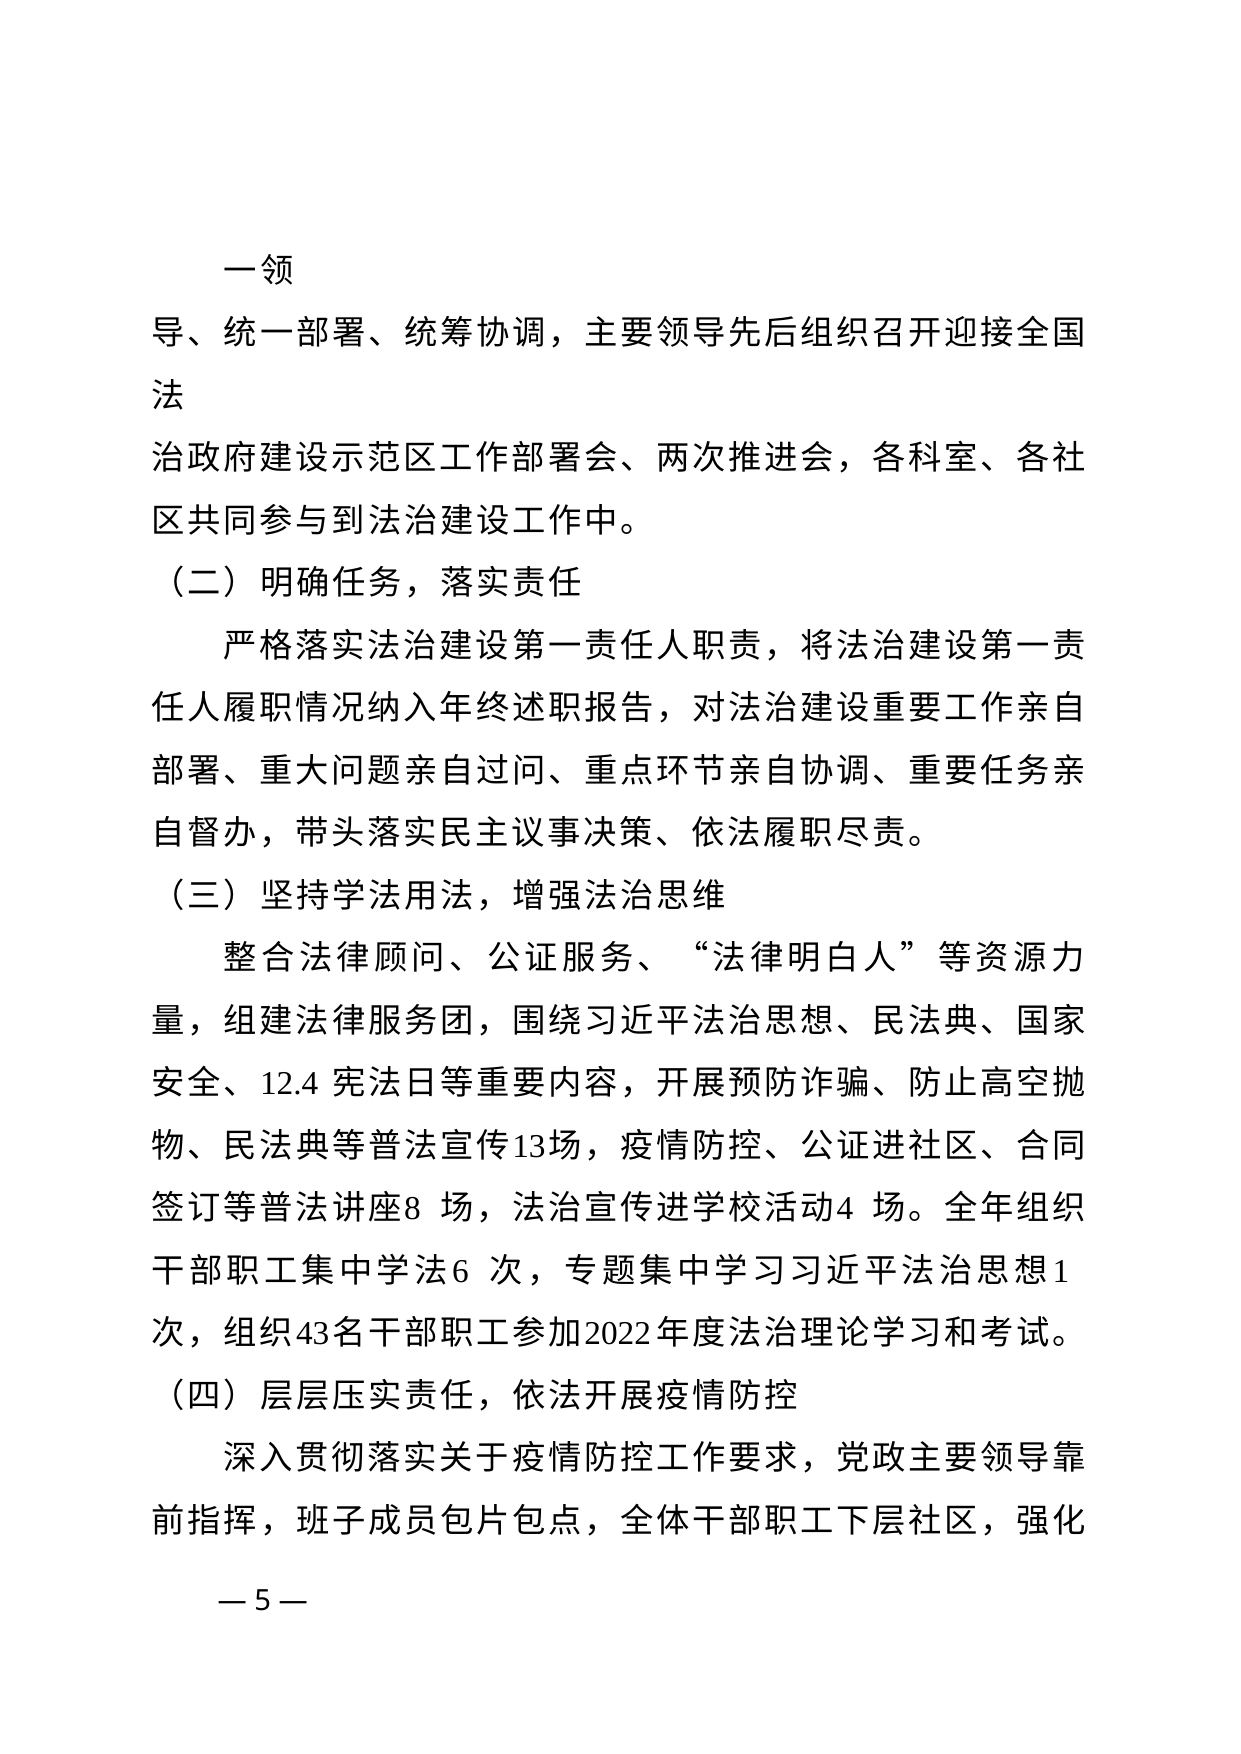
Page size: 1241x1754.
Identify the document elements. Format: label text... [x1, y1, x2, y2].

list 层层压实责任，依法开展疫情防控 [152, 1361, 1089, 1424]
list 导、统一部署、统筹协调，主要领导先后组织召开迎接全国法 [152, 299, 1089, 424]
list 明确任务，落实责任 [152, 549, 1089, 611]
list 坚持学法用法，增强法治思维 [152, 861, 1089, 924]
list 任人履职情况纳入年终述职报告，对法治建设重要工作亲自部署、重大问题亲自过问、重点环节亲自协调、重要任务亲自督办，带头落实民主议事决策、依法履职尽责。 [152, 674, 1089, 861]
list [152, 1486, 1089, 1549]
list 整合法律顾问、公证服务、“法律明白人”等资源力量，组建法律服务团，围绕习近平法治思想、民法典、国家安全、12.4宪法日等重要内容，开展预防诈骗、防止高空抛物、民法典等普法宣传13场，疫情防控、公证进社区、合同签订等普法讲座8场，法治宣传进学校活动4场。全年组织干部职工集中学法6次，专题集中学习习近平法治思想1次，组织43名干部职工参加2022年度法治理论学习和考试。 [152, 924, 1089, 1361]
list 治政府建设示范区工作部署会、两次推进会，各科室、各社区共同参与到法治建设工作中。 [152, 424, 1089, 549]
list 深入贯彻落实关于疫情防控工作要求，党政主要领导靠 [152, 1424, 1089, 1486]
list 严格落实法治建设第一责任人职责，将法治建设第一责 [152, 611, 1089, 674]
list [195, 236, 1089, 299]
